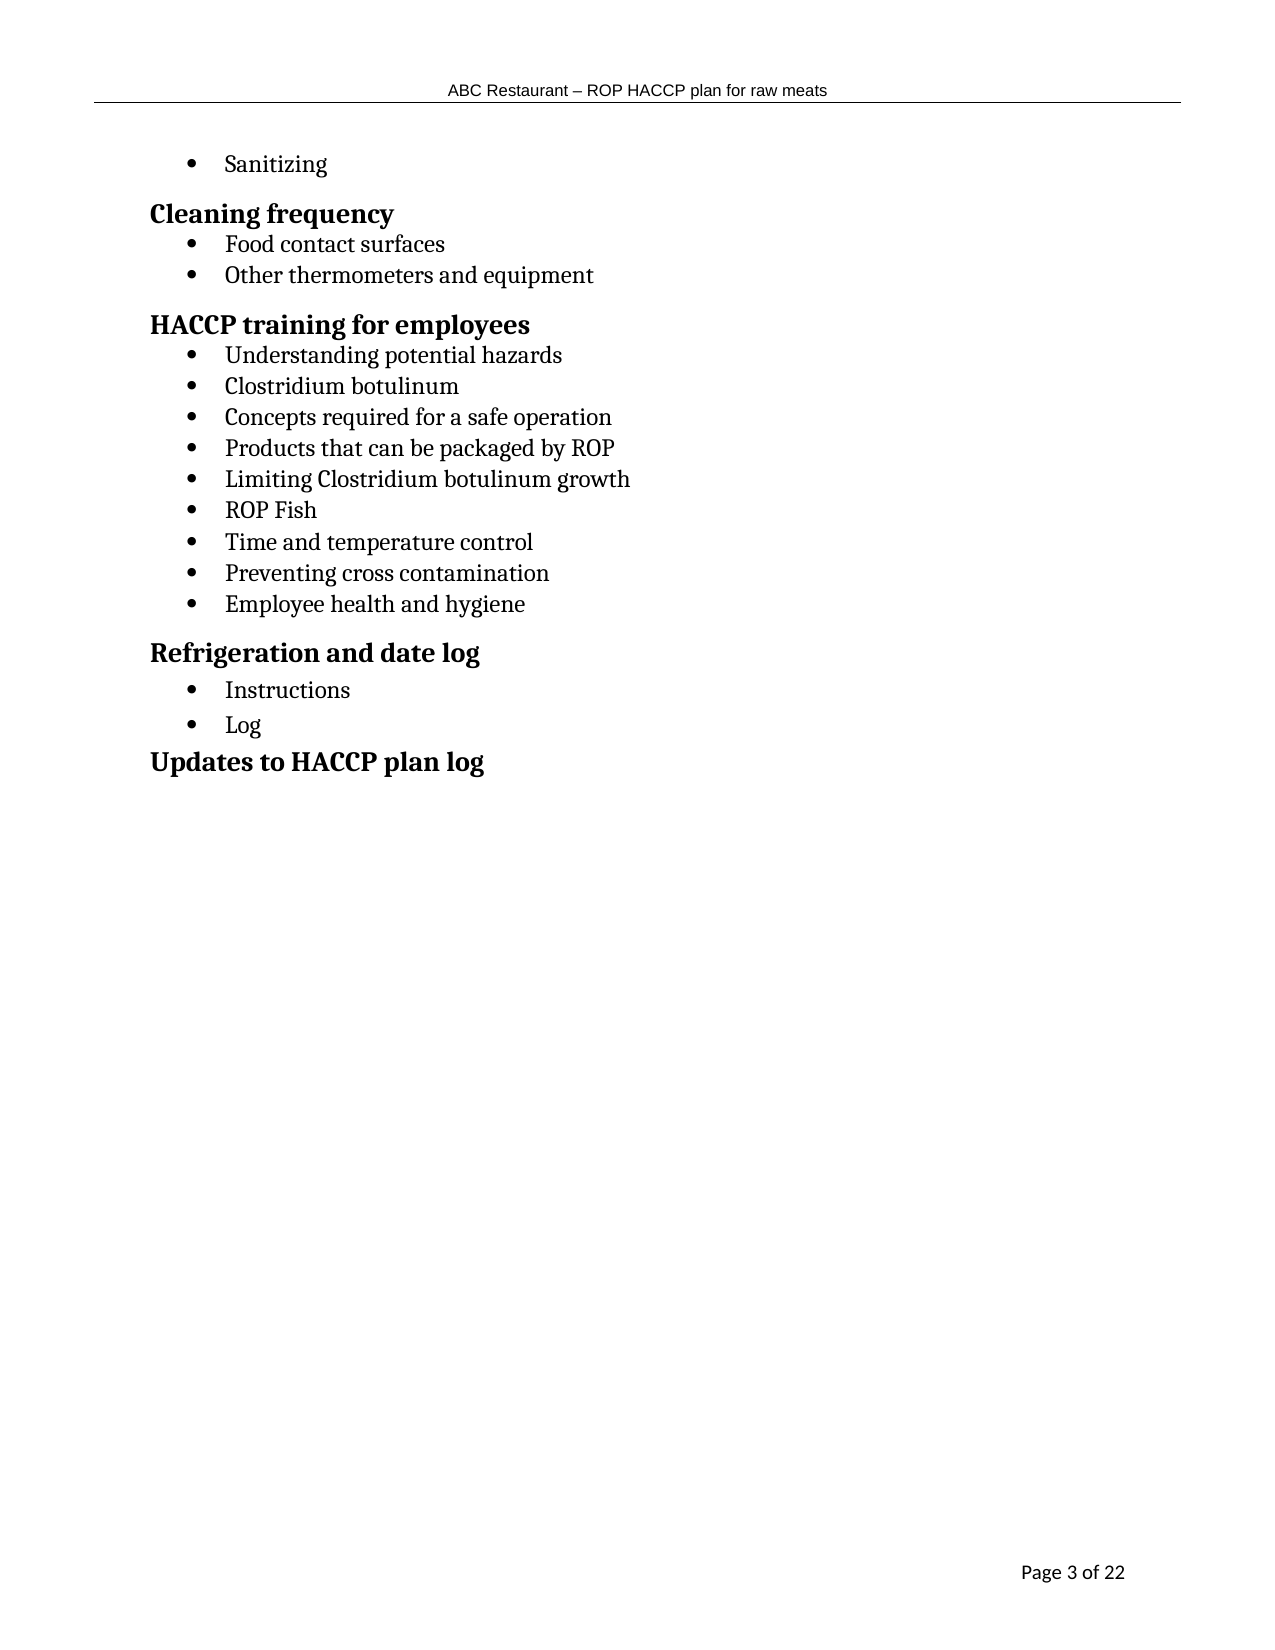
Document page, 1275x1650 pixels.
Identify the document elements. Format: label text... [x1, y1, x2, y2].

list Products that can be packaged by ROP [187, 434, 1125, 463]
list Limiting Clostridium botulinum growth [187, 465, 1125, 494]
list Clostridium botulinum [187, 372, 1125, 401]
list Other thermometers and equipment [187, 261, 1125, 290]
text Cleaning frequency [150, 198, 1125, 230]
list Preventing cross contamination [187, 558, 1125, 587]
list Time and temperature control [187, 527, 1125, 556]
list Sanitizing [187, 150, 1125, 179]
list Food contact surfaces [187, 230, 1125, 259]
list Employee health and hygiene [187, 589, 1125, 618]
text Updates to HACCP plan log [150, 746, 1125, 778]
text Refrigeration and date log [150, 637, 1125, 670]
list Instructions [187, 676, 1125, 705]
text HACCP training for employees [150, 309, 1125, 341]
list Concepts required for a safe operation [187, 403, 1125, 432]
list Understanding potential hazards [187, 341, 1125, 370]
list ROP Fish [187, 496, 1125, 525]
list Log [187, 711, 1125, 740]
